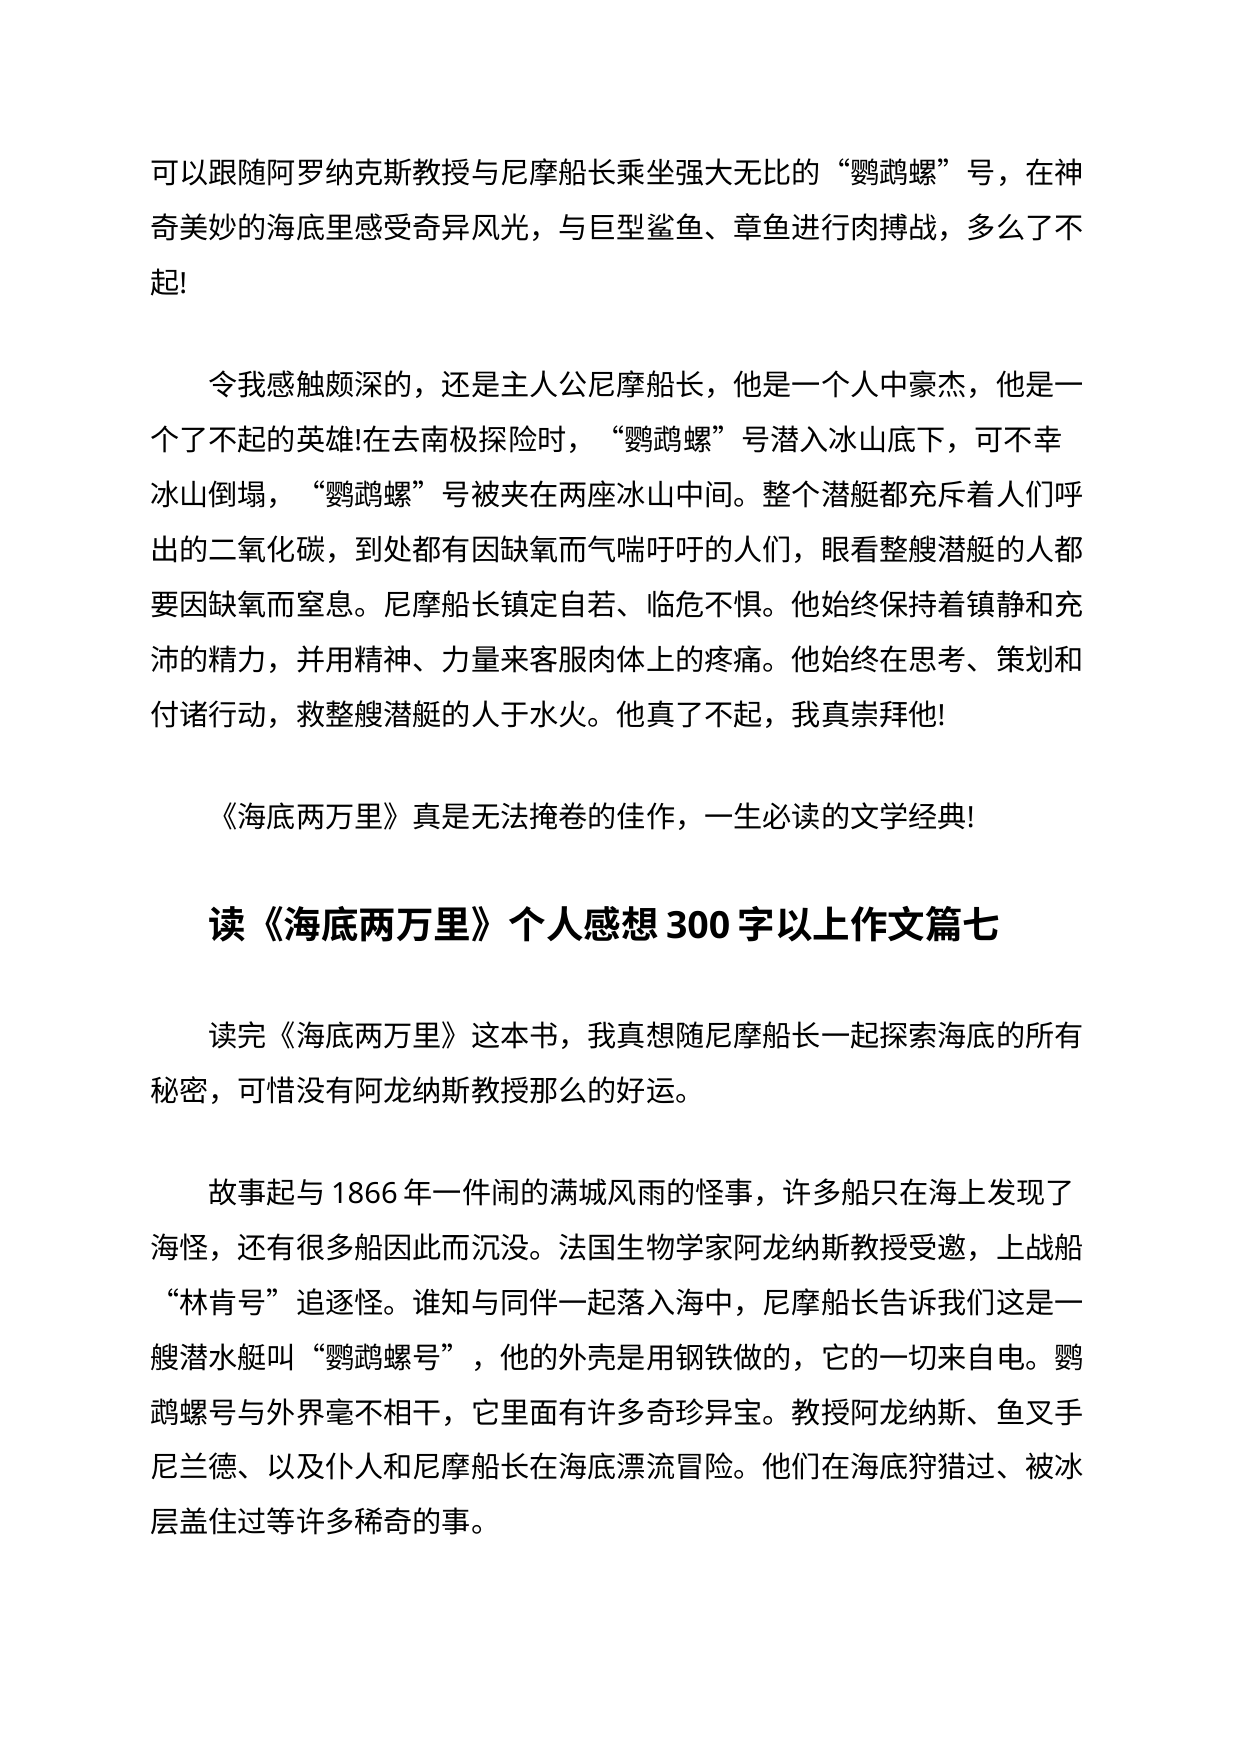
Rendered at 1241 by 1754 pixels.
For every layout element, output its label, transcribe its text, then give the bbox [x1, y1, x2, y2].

text 故事起与1866年一件闹的满城风雨的怪事，许多船只在海上发现了海怪，还有很多船因此而沉没。法国生物学家阿龙纳斯教授受邀，上战船“林肯号”追逐怪。谁知与同伴一起落入海中，尼摩船长告诉我们这是一艘潜水艇叫“鹦鹉螺号”，他的外壳是用钢铁做的，它的一切来自电。鹦鹉螺号与外界毫不相干，它里面有许多奇珍异宝。教授阿龙纳斯、鱼叉手尼兰德、以及仆人和尼摩船长在海底漂流冒险。他们在海底狩猎过、被冰层盖住过等许多稀奇的事。 [150, 1169, 1090, 1541]
text 读《海底两万里》个人感想300字以上作文篇七 [150, 895, 1090, 950]
text 令我感触颇深的，还是主人公尼摩船长，他是一个人中豪杰，他是一个了不起的英雄!在去南极探险时，“鹦鹉螺”号潜入冰山底下，可不幸冰山倒塌，“鹦鹉螺”号被夹在两座冰山中间。整个潜艇都充斥着人们呼出的二氧化碳，到处都有因缺氧而气喘吁吁的人们，眼看整艘潜艇的人都要因缺氧而窒息。尼摩船长镇定自若、临危不惧。他始终保持着镇静和充沛的精力，并用精神、力量来客服肉体上的疼痛。他始终在思考、策划和付诸行动，救整艘潜艇的人于水火。他真了不起，我真崇拜他! [150, 362, 1090, 734]
text 读完《海底两万里》这本书，我真想随尼摩船长一起探索海底的所有秘密，可惜没有阿龙纳斯教授那么的好运。 [150, 1013, 1090, 1110]
text 《海底两万里》真是无法掩卷的佳作，一生必读的文学经典! [150, 793, 1090, 836]
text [150, 150, 1090, 302]
